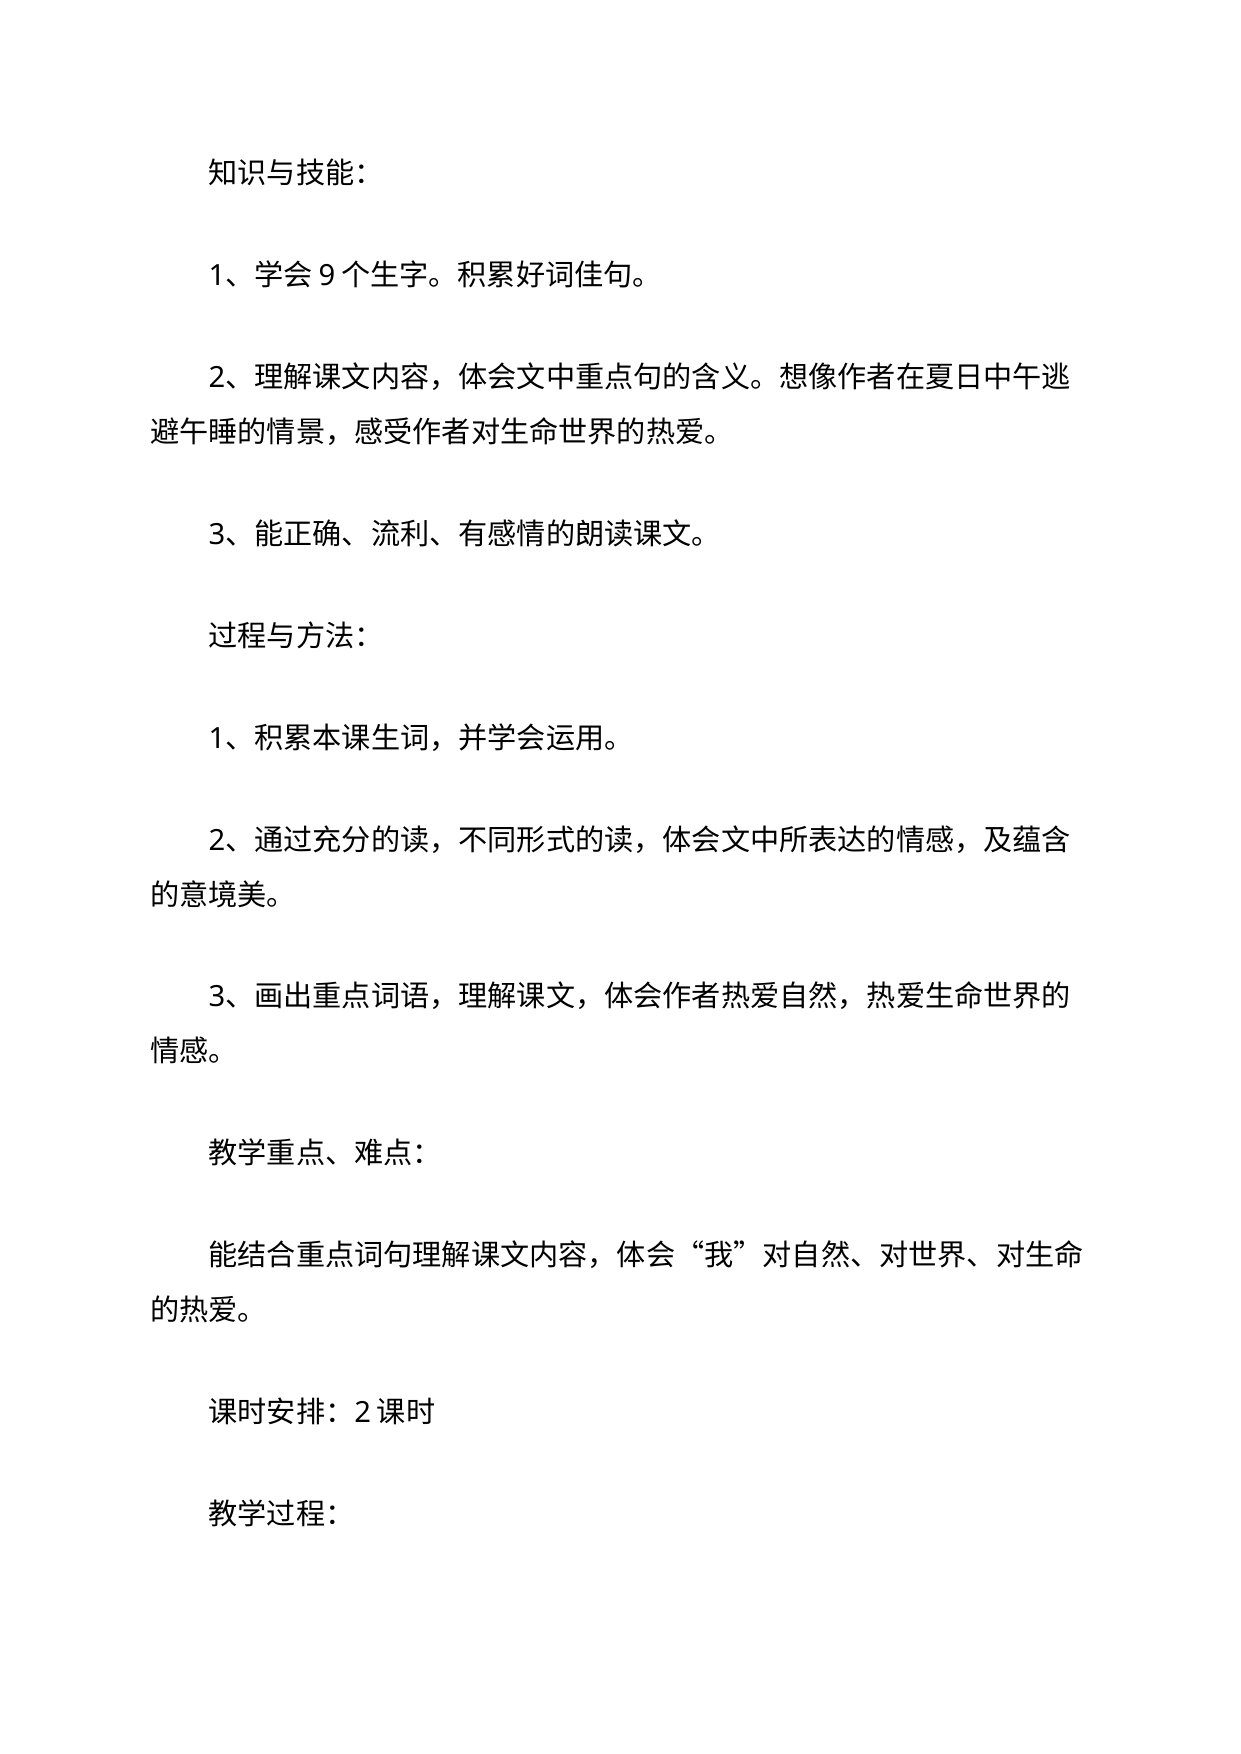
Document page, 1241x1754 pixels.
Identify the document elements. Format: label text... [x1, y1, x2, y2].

text 1、学会9个生字。积累好词佳句。 [150, 252, 1090, 294]
text 2、理解课文内容，体会文中重点句的含义。想像作者在夏日中午逃避午睡的情景，感受作者对生命世界的热爱。 [150, 354, 1090, 451]
text 过程与方法： [150, 612, 1090, 655]
text 3、画出重点词语，理解课文，体会作者热爱自然，热爱生命世界的情感。 [150, 973, 1090, 1070]
text 2、通过充分的读，不同形式的读，体会文中所表达的情感，及蕴含的意境美。 [150, 816, 1090, 913]
text 教学重点、难点： [150, 1130, 1090, 1172]
text 知识与技能： [150, 150, 1090, 192]
text 能结合重点词句理解课文内容，体会“我”对自然、对世界、对生命的热爱。 [150, 1232, 1090, 1329]
text 3、能正确、流利、有感情的朗读课文。 [150, 511, 1090, 553]
text 1、积累本课生词，并学会运用。 [150, 714, 1090, 757]
text 课时安排：2课时 [150, 1388, 1090, 1431]
text 教学过程： [150, 1490, 1090, 1532]
